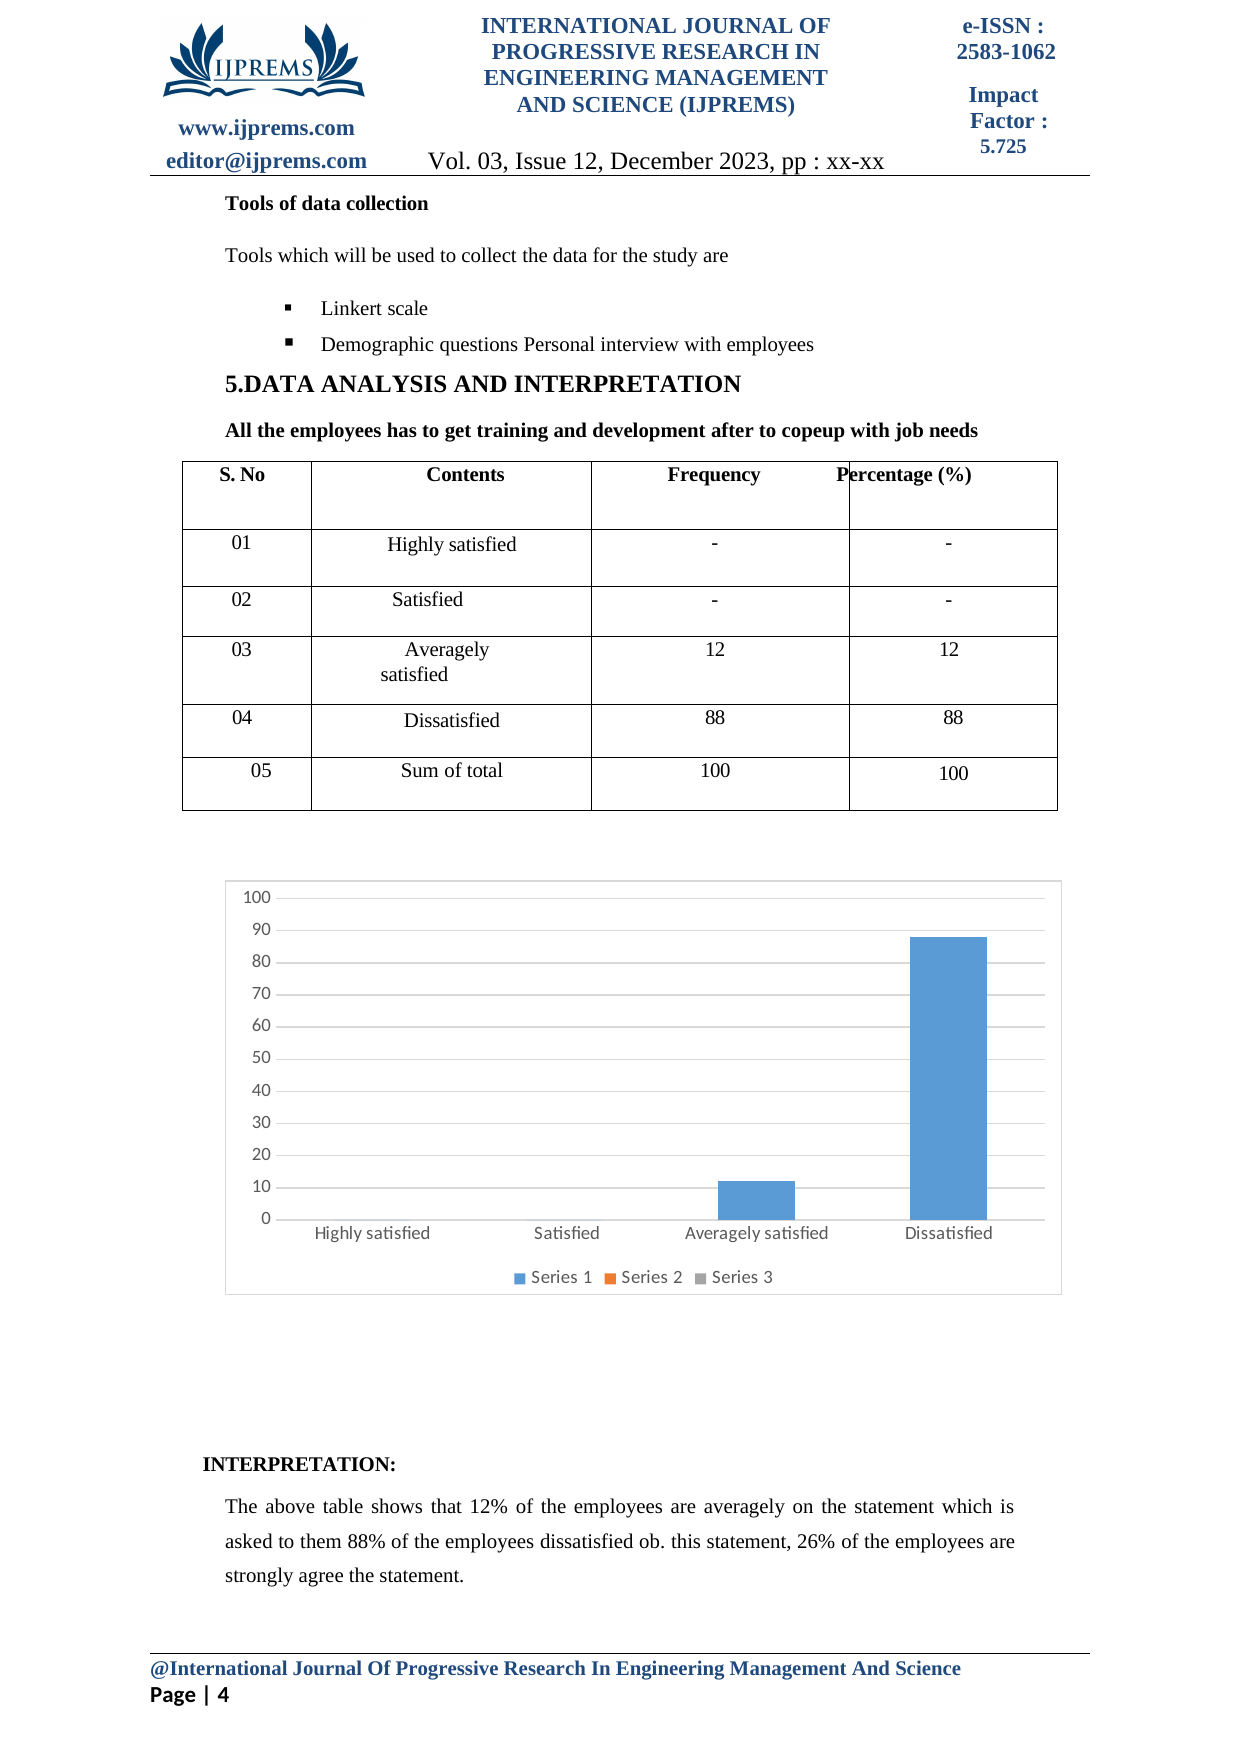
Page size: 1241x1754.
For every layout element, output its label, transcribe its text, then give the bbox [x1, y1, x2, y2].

text Tools which will be used to collect the data for the study are [225, 243, 1015, 267]
table_header Contents [312, 462, 591, 529]
list 5.DATA ANALYSIS AND INTERPRETATION [225, 369, 777, 398]
table_cell - [850, 530, 1057, 586]
table_cell Averagely satisfied [312, 637, 591, 704]
list Linkert scale [283, 296, 1090, 320]
table_cell 100 [592, 758, 849, 810]
table_cell Highly satisfied [312, 530, 591, 586]
table_cell 12 [850, 637, 1057, 704]
table_cell 88 [850, 705, 1057, 757]
table_header S. No [183, 462, 311, 529]
table_header Frequency [592, 462, 849, 529]
table_cell 88 [592, 705, 849, 757]
table_cell - [592, 530, 849, 586]
table_header Percentage (%) [850, 462, 1057, 529]
picture [161, 16, 366, 106]
list The above table shows that 12% of the employees are averagely on the statement which is asked to them 88% of the employees dissatisfied ob. this statement, 26% of the employees are strongly agree the statement. [225, 1494, 1015, 1587]
table_cell Satisfied [312, 587, 591, 636]
table_cell 12 [592, 637, 849, 704]
list Demographic questions Personal interview with employees [283, 332, 1090, 357]
table_cell 01 [183, 530, 311, 586]
table_cell 02 [183, 587, 311, 636]
table_cell Dissatisfied [312, 705, 591, 757]
text INTERPRETATION: [187, 1452, 1090, 1476]
list All the employees has to get training and development after to copeup with job needs [225, 418, 1069, 442]
table_cell 100 [850, 758, 1057, 810]
table_cell 05 [183, 758, 311, 810]
table_cell - [850, 587, 1057, 636]
table_cell Sum of total [312, 758, 591, 810]
text Tools of data collection [225, 191, 1015, 214]
table_cell - [592, 587, 849, 636]
table_cell 04 [183, 705, 311, 757]
table_cell 03 [183, 637, 311, 704]
